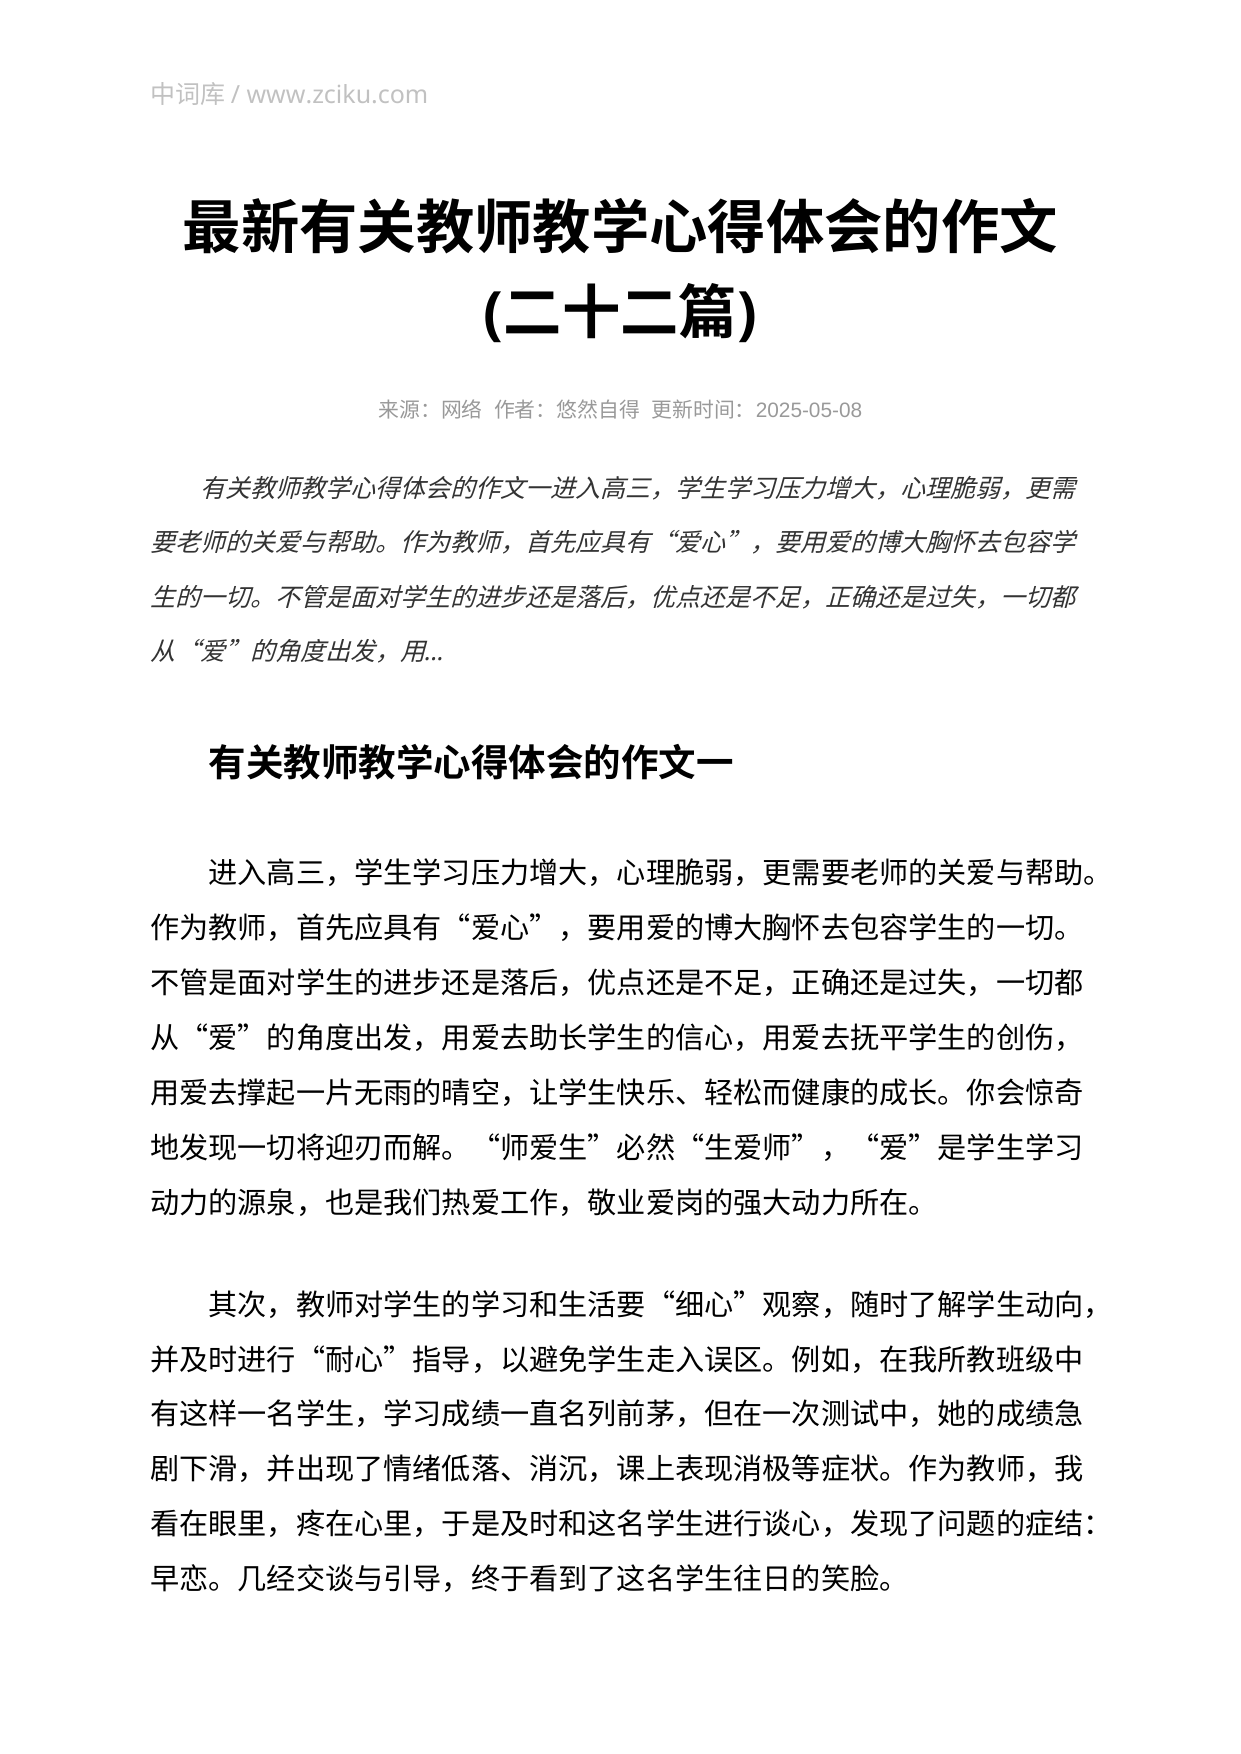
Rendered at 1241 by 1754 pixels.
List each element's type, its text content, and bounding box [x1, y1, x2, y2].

text 有关教师教学心得体会的作文一进入高三，学生学习压力增大，心理脆弱，更需要老师的关爱与帮助。作为教师，首先应具有“爱心”，要用爱的博大胸怀去包容学生的一切。不管是面对学生的进步还是落后，优点还是不足，正确还是过失，一切都从“爱”的角度出发，用... [150, 468, 1090, 668]
text 有关教师教学心得体会的作文一 [150, 733, 1090, 787]
subtitle 最新有关教师教学心得体会的作文(二十二篇) [150, 181, 1090, 351]
text 来源：网络 作者：悠然自得 更新时间：2025-05-08 [150, 397, 1090, 421]
text 其次，教师对学生的学习和生活要“细心”观察，随时了解学生动向，并及时进行“耐心”指导，以避免学生走入误区。例如，在我所教班级中有这样一名学生，学习成绩一直名列前茅，但在一次测试中，她的成绩急剧下滑，并出现了情绪低落、消沉，课上表现消极等症状。作为教师，我看在眼里，疼在心里，于是及时和这名学生进行谈心，发现了问题的症结：早恋。几经交谈与引导，终于看到了这名学生往日的笑脸。 [150, 1281, 1090, 1598]
text 进入高三，学生学习压力增大，心理脆弱，更需要老师的关爱与帮助。作为教师，首先应具有“爱心”，要用爱的博大胸怀去包容学生的一切。不管是面对学生的进步还是落后，优点还是不足，正确还是过失，一切都从“爱”的角度出发，用爱去助长学生的信心，用爱去抚平学生的创伤，用爱去撑起一片无雨的晴空，让学生快乐、轻松而健康的成长。你会惊奇地发现一切将迎刃而解。“师爱生”必然“生爱师”，“爱”是学生学习动力的源泉，也是我们热爱工作，敬业爱岗的强大动力所在。 [150, 850, 1090, 1222]
